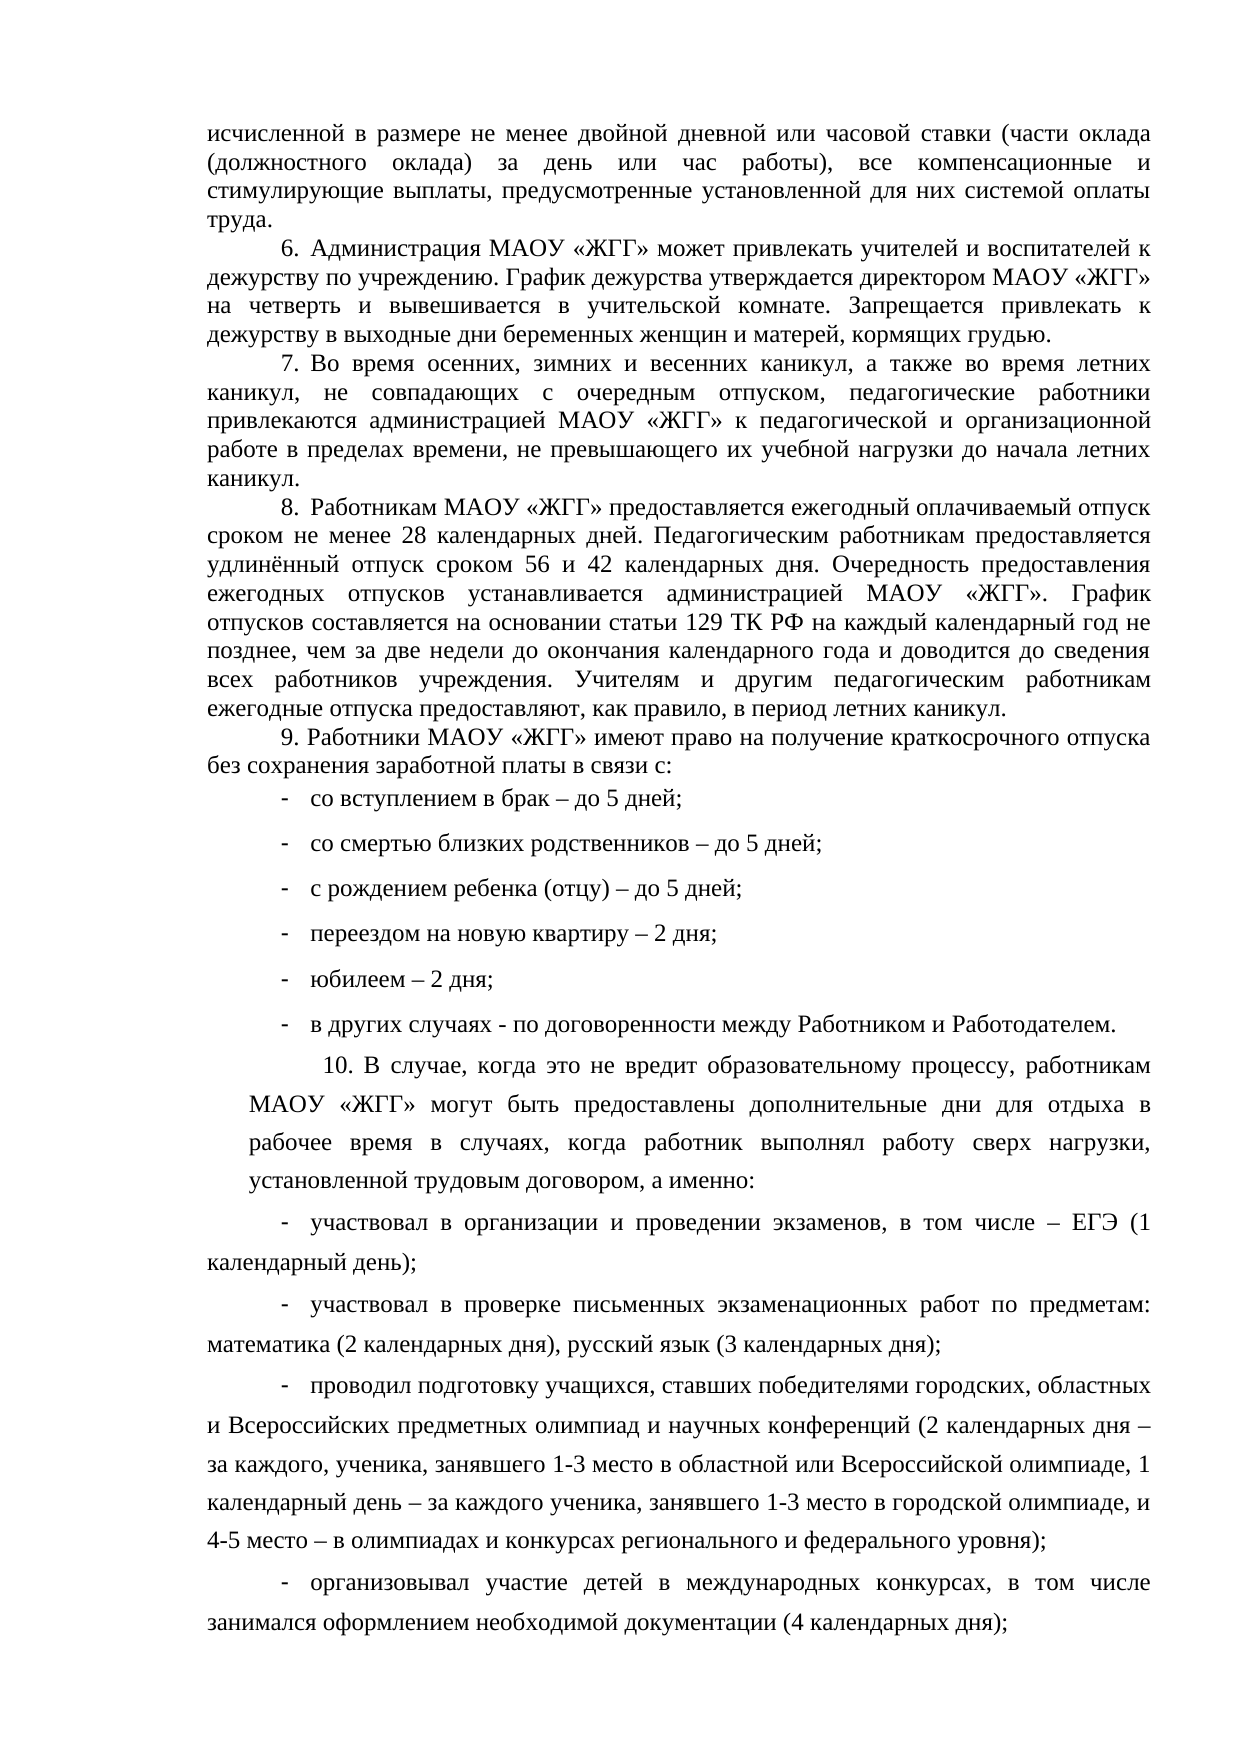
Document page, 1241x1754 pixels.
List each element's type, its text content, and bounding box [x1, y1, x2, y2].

list со смертью близких родственников – до 5 дней; [207, 824, 1152, 859]
list со вступлением в брак – до 5 дней; [207, 779, 1152, 813]
list проводил подготовку учащихся, ставших победителями городских, областных и Всероссийских предметных олимпиад и научных конференций (2 календарных дня – за каждого, ученика, занявшего 1-3 место в областной или Всероссийской олимпиаде, 1 календарный день – за каждого ученика, занявшего 1-3 место в городской олимпиаде, и 4-5 место – в олимпиадах и конкурсах регионального и федерального уровня); [207, 1367, 1152, 1554]
list с рождением ребенка (отцу) – до 5 дней; [207, 870, 1152, 904]
list в других случаях - по договоренности между Работником и Работодателем. [207, 1005, 1152, 1039]
text 6. Администрация МАОУ «ЖГГ» может привлекать учителей и воспитателей к дежурству по учреждению. График дежурства утверждается директором МАОУ «ЖГГ» на четверть и вывешивается в учительской комнате. Запрещается привлекать к дежурству в выходные дни беременных женщин и матерей, кормящих грудью. [207, 233, 1152, 348]
list юбилеем – 2 дня; [207, 960, 1152, 994]
text 9. Работники МАОУ «ЖГГ» имеют право на получение краткосрочного отпуска без сохранения заработной платы в связи с: [207, 722, 1152, 779]
text 8. Работникам МАОУ «ЖГГ» предоставляется ежегодный оплачиваемый отпуск сроком не менее 28 календарных дней. Педагогическим работникам предоставляется удлинённый отпуск сроком 56 и 42 календарных дня. Очередность предоставления ежегодных отпусков устанавливается администрацией МАОУ «ЖГГ». График отпусков составляется на основании статьи 129 ТК РФ на каждый календарный год не позднее, чем за две недели до окончания календарного года и доводится до сведения всех работников учреждения. Учителям и другим педагогическим работникам ежегодные отпуска предоставляют, как правило, в период летних каникул. [207, 492, 1152, 722]
list переездом на новую квартиру – 2 дня; [207, 915, 1152, 949]
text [207, 118, 1152, 233]
text 7. Во время осенних, зимних и весенних каникул, а также во время летних каникул, не совпадающих с очередным отпуском, педагогические работники привлекаются администрацией МАОУ «ЖГГ» к педагогической и организационной работе в пределах времени, не превышающего их учебной нагрузки до начала летних каникул. [207, 348, 1152, 492]
list участвовал в проверке письменных экзаменационных работ по предметам: математика (2 календарных дня), русский язык (3 календарных дня); [207, 1285, 1152, 1358]
list организовывал участие детей в международных конкурсах, в том числе занимался оформлением необходимой документации (4 календарных дня); [207, 1563, 1152, 1636]
list участвовал в организации и проведении экзаменов, в том числе – ЕГЭ (1 календарный день); [207, 1203, 1152, 1276]
text 10. В случае, когда это не вредит образовательному процессу, работникам МАОУ «ЖГГ» могут быть предоставлены дополнительные дни для отдыха в рабочее время в случаях, когда работник выполнял работу сверх нагрузки, установленной трудовым договором, а именно: [248, 1051, 1152, 1194]
